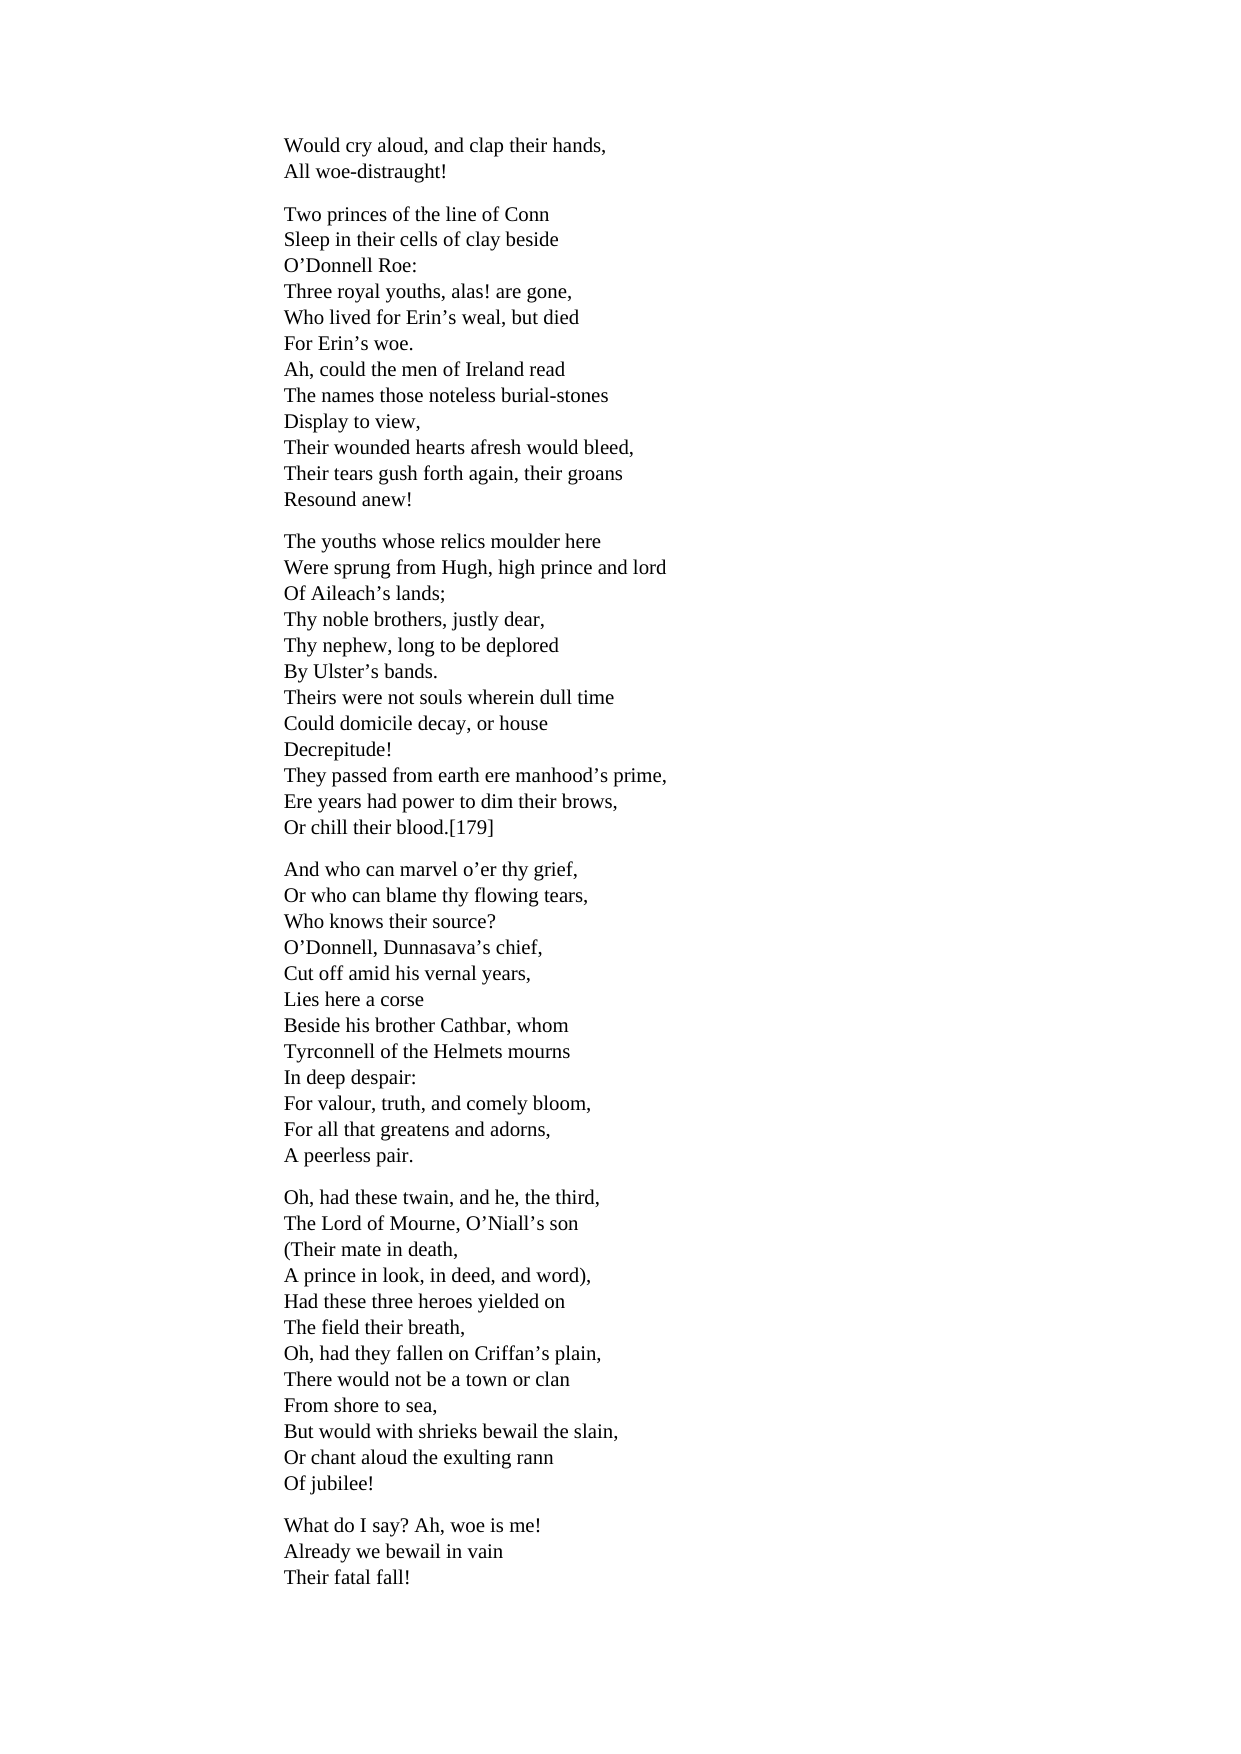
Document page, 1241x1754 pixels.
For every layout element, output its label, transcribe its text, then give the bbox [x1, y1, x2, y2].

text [283, 1513, 1010, 1589]
text Two princes of the line of Conn Sleep in their cells of clay beside O’Donnell Roe: Three royal youths, alas! are gone, Who lived for Erin’s weal, but died For Erin’s woe. Ah, could the men of Ireland read The names those noteless burial-stones Display to view, Their wounded hearts afresh would bleed, Their tears gush forth again, their groans Resound anew! [283, 201, 1010, 511]
text And who can marvel o’er thy grief, Or who can blame thy flowing tears, Who knows their source? O’Donnell, Dunnasava’s chief, Cut off amid his vernal years, Lies here a corse Beside his brother Cathbar, whom Tyrconnell of the Helmets mourns In deep despair: For valour, truth, and comely bloom, For all that greatens and adorns, A peerless pair. [283, 857, 1010, 1167]
text The youths whose relics moulder here Were sprung from Hugh, high prince and lord Of Aileach’s lands; Thy noble brothers, justly dear, Thy nephew, long to be deplored By Ulster’s bands. Theirs were not souls wherein dull time Could domicile decay, or house Decrepitude! They passed from earth ere manhood’s prime, Ere years had power to dim their brows, Or chill their blood.[179] [283, 529, 1010, 839]
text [283, 133, 1010, 183]
text Oh, had these twain, and he, the third, The Lord of Mourne, O’Niall’s son (Their mate in death, A prince in look, in deed, and word), Had these three heroes yielded on The field their breath, Oh, had they fallen on Criffan’s plain, There would not be a town or clan From shore to sea, But would with shrieks bewail the slain, Or chant aloud the exulting rann Of jubilee! [283, 1185, 1010, 1494]
